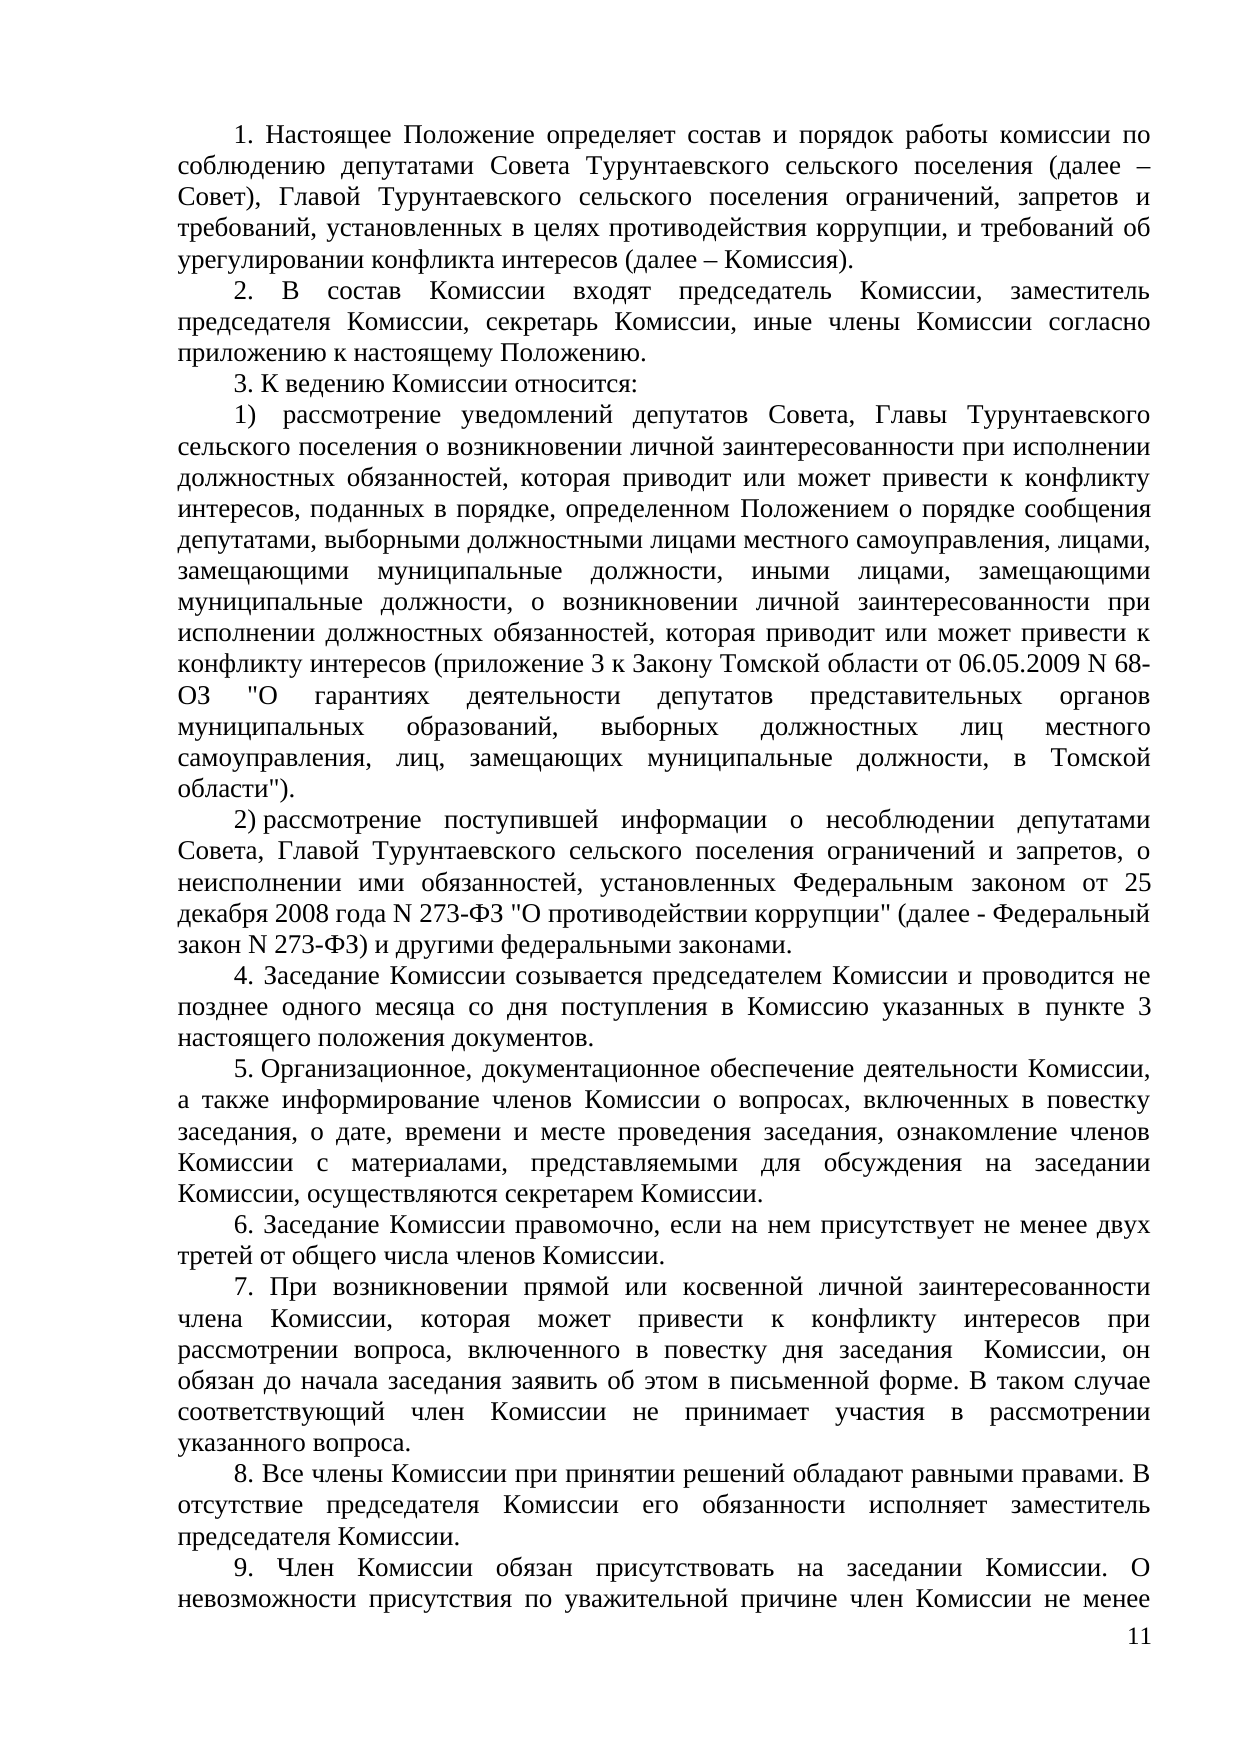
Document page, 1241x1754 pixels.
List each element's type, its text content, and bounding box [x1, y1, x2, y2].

text 3. К ведению Комиссии относится: [177, 367, 1152, 398]
text 5. Организационное, документационное обеспечение деятельности Комиссии, а также информирование членов Комиссии о вопросах, включенных в повестку заседания, о дате, времени и месте проведения заседания, ознакомление членов Комиссии с материалами, представляемыми для обсуждения на заседании Комиссии, осуществляются секретарем Комиссии. [177, 1052, 1152, 1208]
text 2. В состав Комиссии входят председатель Комиссии, заместитель председателя Комиссии, секретарь Комиссии, иные члены Комиссии согласно приложению к настоящему Положению. [177, 274, 1152, 367]
text 6. Заседание Комиссии правомочно, если на нем присутствует не менее двух третей от общего числа членов Комиссии. [177, 1208, 1152, 1271]
text 4. Заседание Комиссии созывается председателем Комиссии и проводится не позднее одного месяца со дня поступления в Комиссию указанных в пункте 3 настоящего положения документов. [177, 959, 1152, 1052]
text 1) рассмотрение уведомлений депутатов Совета, Главы Турунтаевского сельского поселения о возникновении личной заинтересованности при исполнении должностных обязанностей, которая приводит или может привести к конфликту интересов, поданных в порядке, определенном Положением о порядке сообщения депутатами, выборными должностными лицами местного самоуправления, лицами, замещающими муниципальные должности, иными лицами, замещающими муниципальные должности, о возникновении личной заинтересованности при исполнении должностных обязанностей, которая приводит или может привести к конфликту интересов (приложение 3 к Закону Томской области от 06.05.2009 N 68-ОЗ "О гарантиях деятельности депутатов представительных органов муниципальных образований, выборных должностных лиц местного самоуправления, лиц, замещающих муниципальные должности, в Томской области"). [177, 398, 1152, 803]
text 2) рассмотрение поступившей информации о несоблюдении депутатами Совета, Главой Турунтаевского сельского поселения ограничений и запретов, о неисполнении ими обязанностей, установленных Федеральным законом от 25 декабря 2008 года N 273-ФЗ "О противодействии коррупции" (далее - Федеральный закон N 273-ФЗ) и другими федеральными законами. [177, 803, 1152, 959]
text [177, 1551, 1152, 1613]
text 8. Все члены Комиссии при принятии решений обладают равными правами. В отсутствие председателя Комиссии его обязанности исполняет заместитель председателя Комиссии. [177, 1457, 1152, 1551]
text 7. При возникновении прямой или косвенной личной заинтересованности члена Комиссии, которая может привести к конфликту интересов при рассмотрении вопроса, включенного в повестку дня заседания Комиссии, он обязан до начала заседания заявить об этом в письменной форме. В таком случае соответствующий член Комиссии не принимает участия в рассмотрении указанного вопроса. [177, 1271, 1152, 1457]
text 1. Настоящее Положение определяет состав и порядок работы комиссии по соблюдению депутатами Совета Турунтаевского сельского поселения (далее – Совет), Главой Турунтаевского сельского поселения ограничений, запретов и требований, установленных в целях противодействия коррупции, и требований об урегулировании конфликта интересов (далее – Комиссия). [177, 118, 1152, 274]
